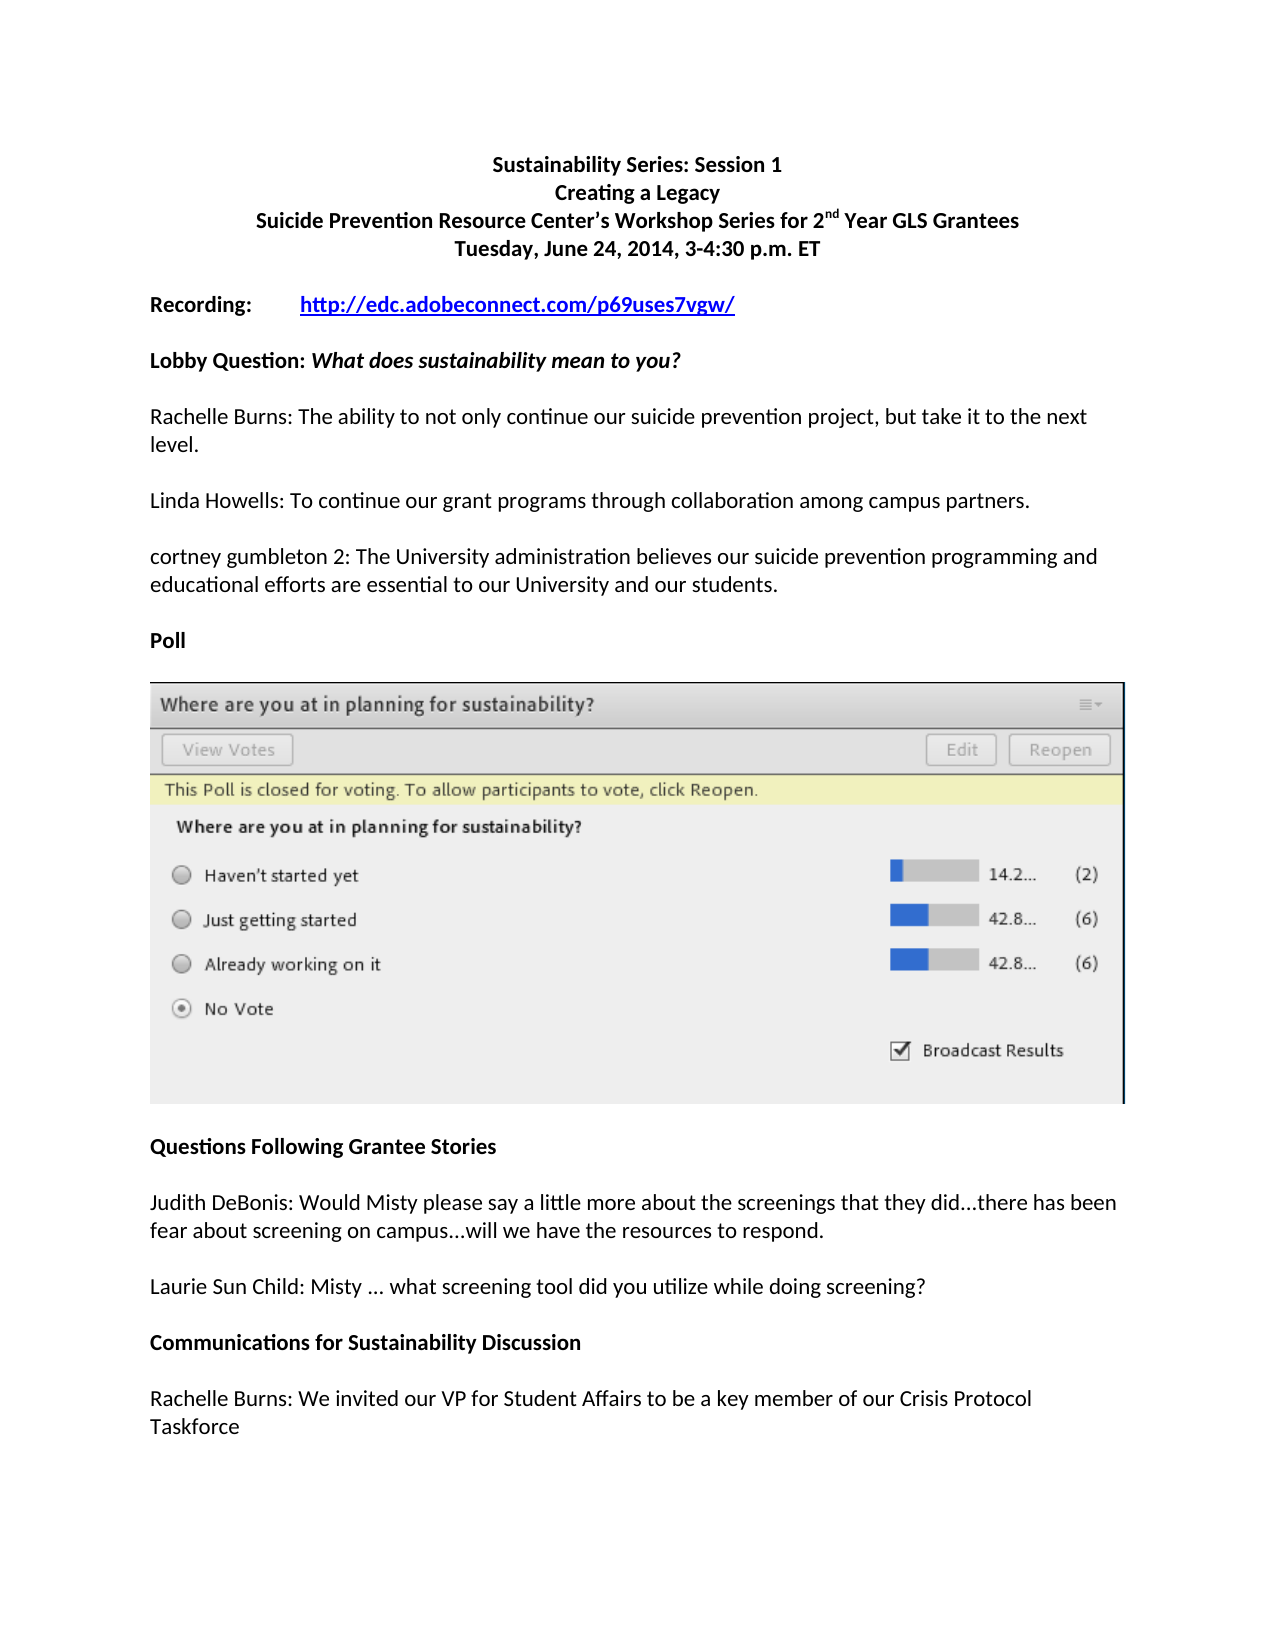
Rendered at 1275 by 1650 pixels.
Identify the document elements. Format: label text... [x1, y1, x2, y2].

text cortney gumbleton 2: The University administration believes our suicide prevention programming and educational efforts are essential to our University and our students. [150, 542, 1125, 598]
text Poll [150, 626, 1125, 654]
text Communications for Sustainability Discussion [150, 1328, 1125, 1356]
text Linda Howells: To continue our grant programs through collaboration among campus partners. [150, 486, 1125, 514]
text Tuesday, June 24, 2014, 3-4:30 p.m. ET [150, 234, 1125, 262]
text Creating a Legacy [150, 178, 1125, 206]
text Laurie Sun Child: Misty ... what screening tool did you utilize while doing screening? [150, 1272, 1125, 1300]
text Recording: http://edc.adobeconnect.com/p69uses7vgw/ [150, 290, 1125, 318]
text Sustainability Series: Session 1 [150, 150, 1125, 178]
text Questions Following Grantee Stories [150, 1132, 1125, 1160]
text Rachelle Burns: We invited our VP for Student Affairs to be a key member of our Crisis Protocol Taskforce [150, 1384, 1125, 1440]
text Rachelle Burns: The ability to not only continue our suicide prevention project, but take it to the next level. [150, 402, 1125, 458]
text Suicide Prevention Resource Center’s Workshop Series for 2nd Year GLS Grantees [150, 206, 1125, 234]
text Lobby Question: What does sustainability mean to you? [150, 346, 1125, 374]
text Judith DeBonis: Would Misty please say a little more about the screenings that they did...there has been fear about screening on campus...will we have the resources to respond. [150, 1188, 1125, 1244]
